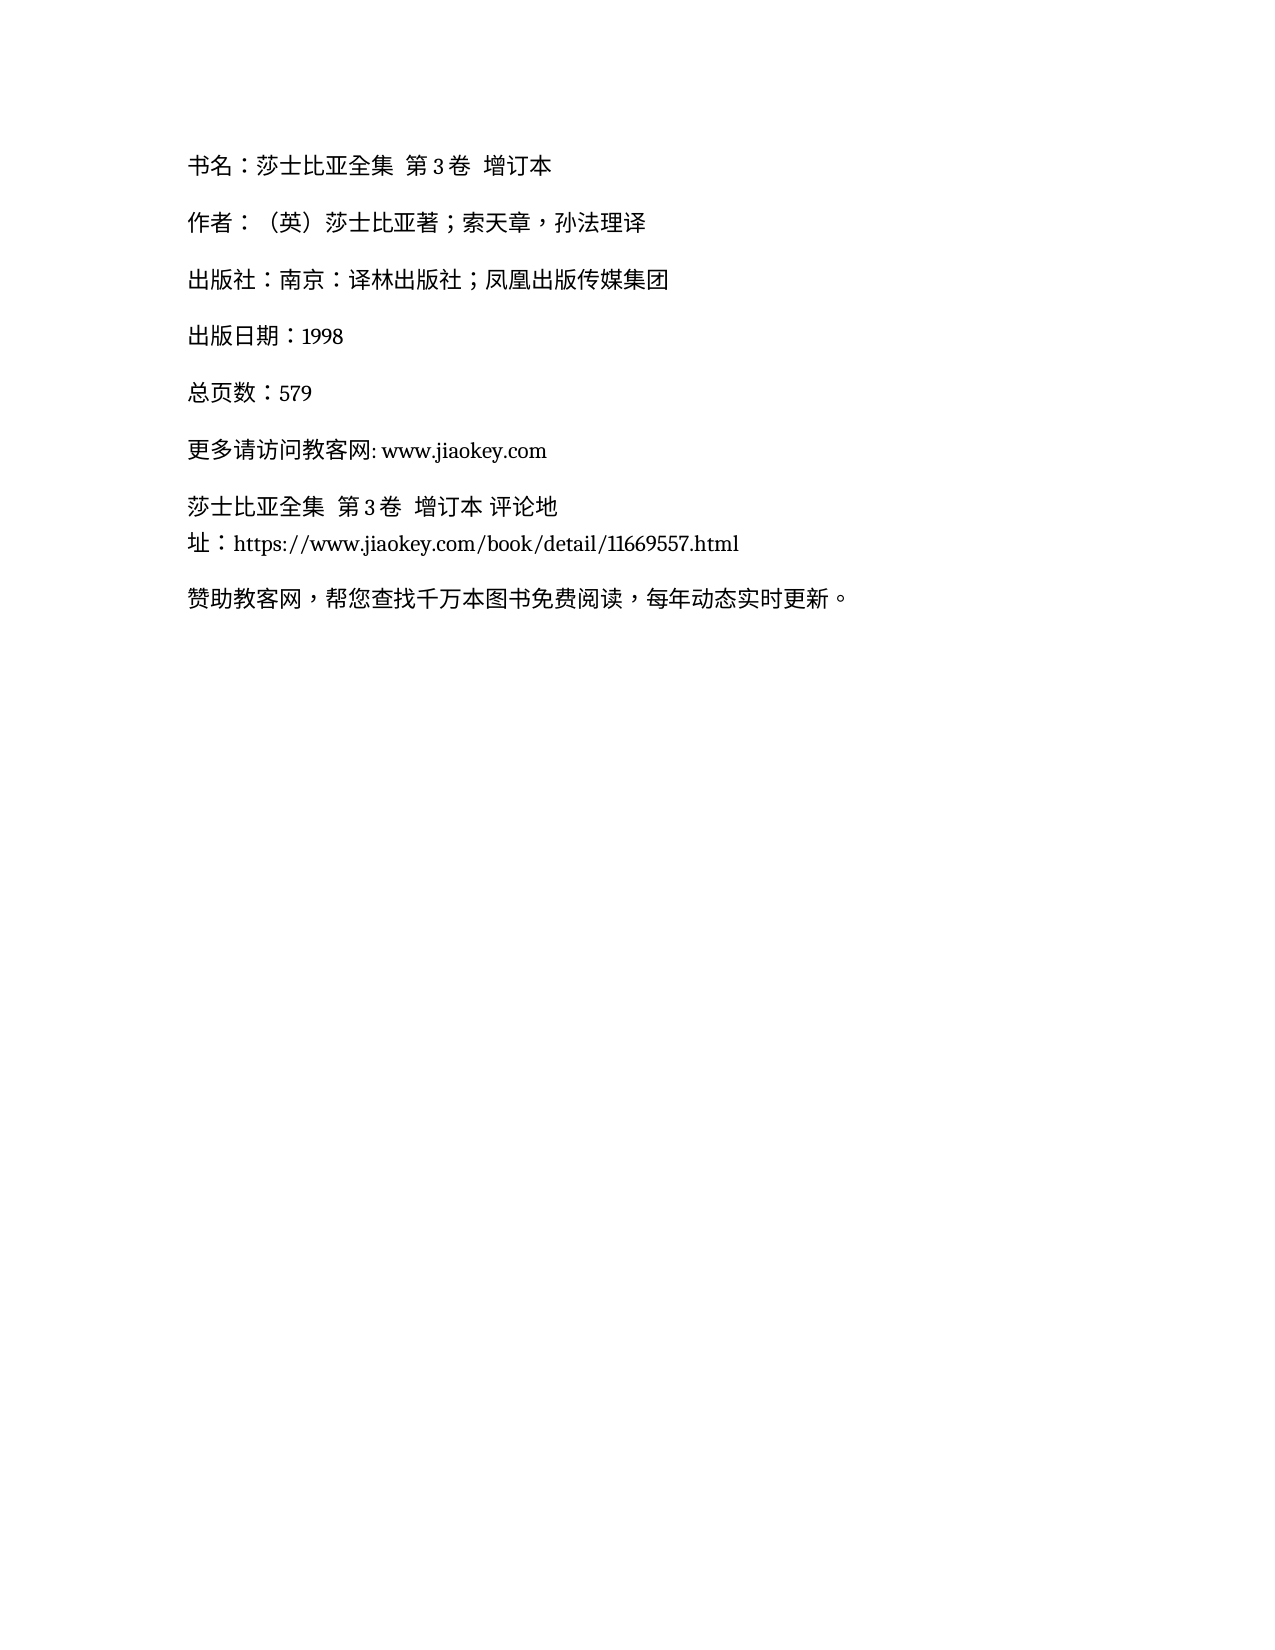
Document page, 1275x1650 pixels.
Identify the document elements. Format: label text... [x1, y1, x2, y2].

text 总页数：579 [187, 377, 1087, 408]
text 书名：莎士比亚全集 第3卷 增订本 [187, 150, 1087, 181]
text 莎士比亚全集 第3卷 增订本 评论地址：https://www.jiaokey.com/book/detail/11669557.html [187, 491, 1087, 558]
text 赞助教客网，帮您查找千万本图书免费阅读，每年动态实时更新。 [187, 583, 1087, 614]
text 出版日期：1998 [187, 320, 1087, 352]
text 出版社：南京：译林出版社；凤凰出版传媒集团 [187, 263, 1087, 295]
text 作者：（英）莎士比亚著；索天章，孙法理译 [187, 207, 1087, 238]
text 更多请访问教客网: www.jiaokey.com [187, 434, 1087, 465]
